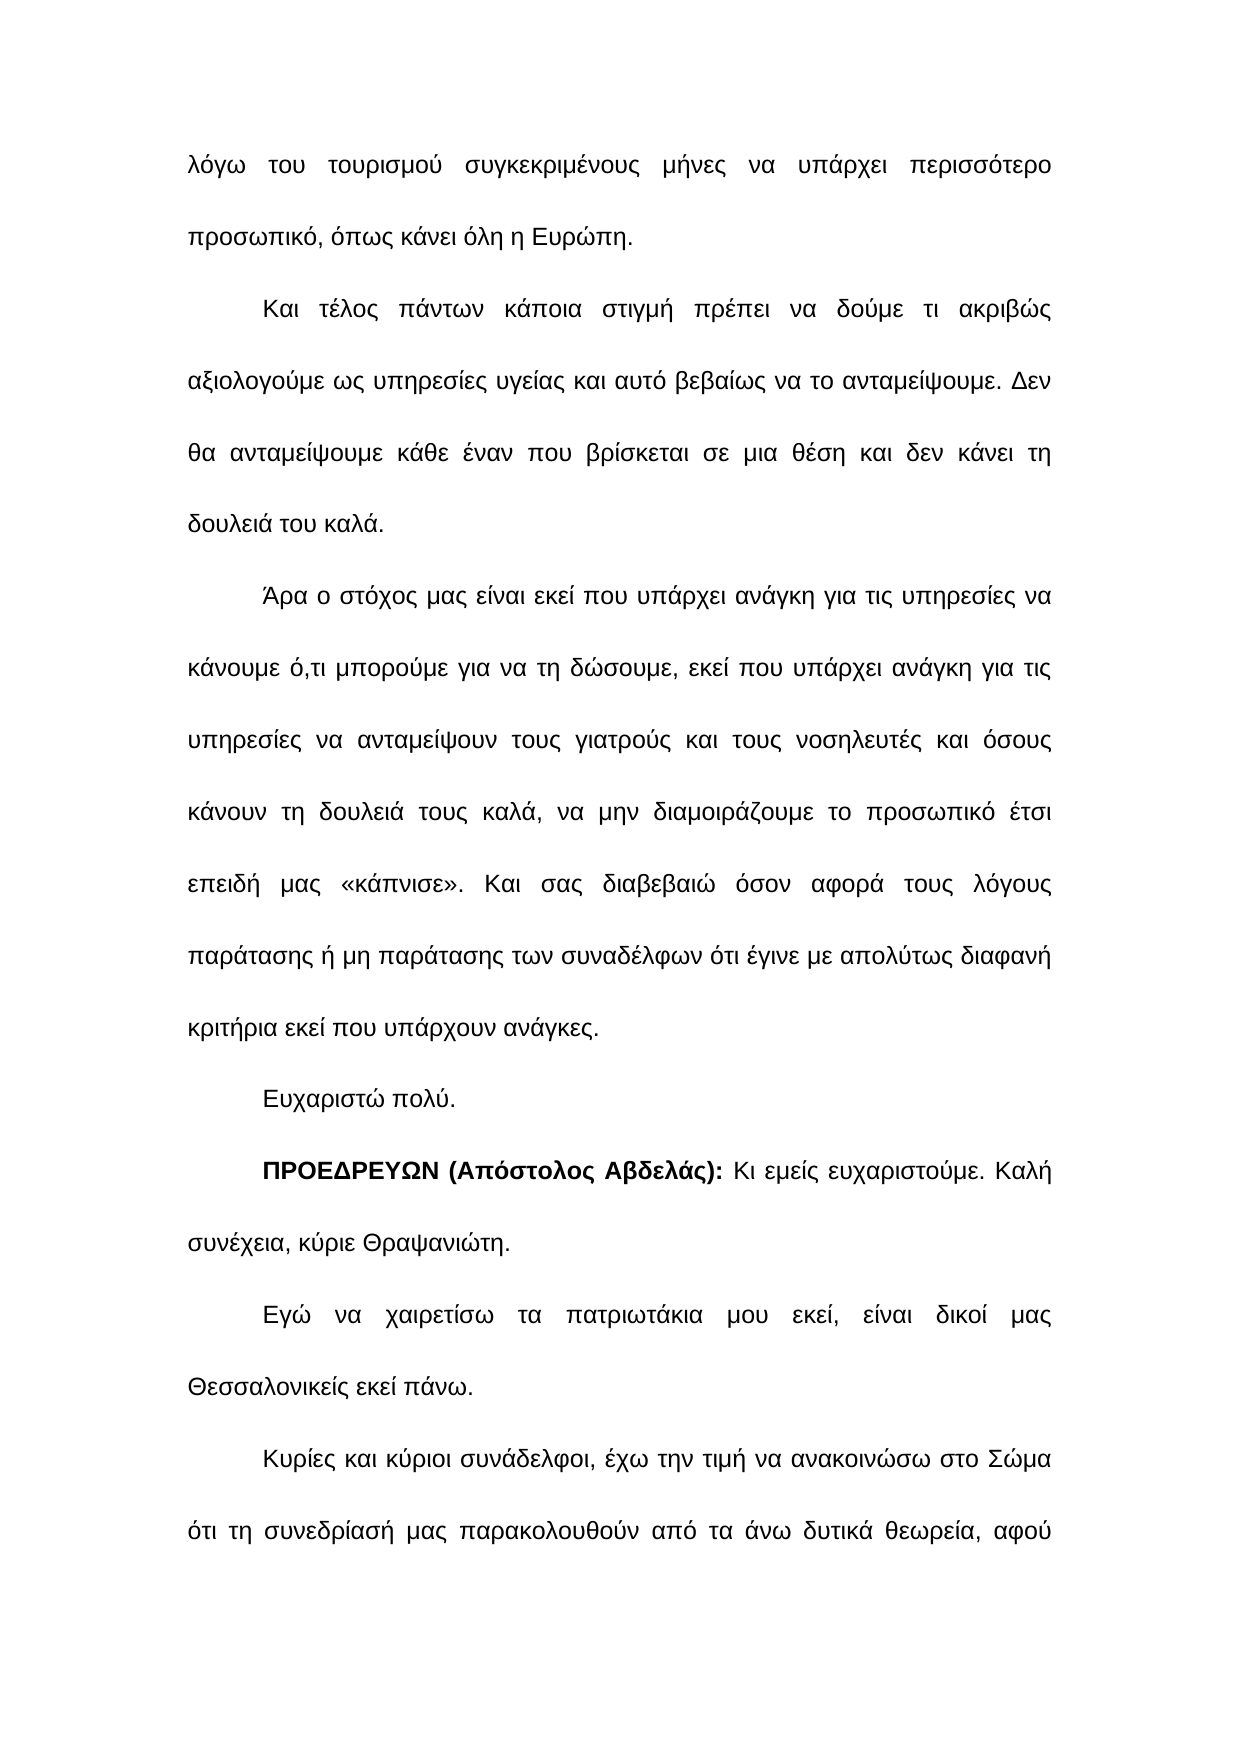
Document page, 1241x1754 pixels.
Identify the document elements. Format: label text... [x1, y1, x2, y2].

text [187, 1444, 1053, 1544]
text Εγώ να χαιρετίσω τα πατριωτάκια μου εκεί, είναι δικοί μας Θεσσαλονικείς εκεί πάνω. [187, 1300, 1053, 1401]
text Ευχαριστώ πολύ. [187, 1084, 1053, 1113]
text Άρα ο στόχος μας είναι εκεί που υπάρχει ανάγκη για τις υπηρεσίες να κάνουμε ό,τι μπορούμε για να τη δώσουμε, εκεί που υπάρχει ανάγκη για τις υπηρεσίες να ανταμείψουν τους γιατρούς και τους νοσηλευτές και όσους κάνουν τη δουλειά τους καλά, να μην διαμοιράζουμε το προσωπικό έτσι επειδή μας «κάπνισε». Και σας διαβεβαιώ όσον αφορά τους λόγους παράτασης ή μη παράτασης των συναδέλφων ότι έγινε με απολύτως διαφανή κριτήρια εκεί που υπάρχουν ανάγκες. [187, 581, 1053, 1041]
text Και τέλος πάντων κάποια στιγμή πρέπει να δούμε τι ακριβώς αξιολογούμε ως υπηρεσίες υγείας και αυτό βεβαίως να το ανταμείψουμε. Δεν θα ανταμείψουμε κάθε έναν που βρίσκεται σε μια θέση και δεν κάνει τη δουλειά του καλά. [187, 294, 1053, 538]
text ΠΡΟΕΔΡΕΥΩΝ (Απόστολος Αβδελάς): Κι εμείς ευχαριστούμε. Καλή συνέχεια, κύριε Θραψανιώτη. [187, 1156, 1053, 1257]
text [187, 150, 1053, 251]
